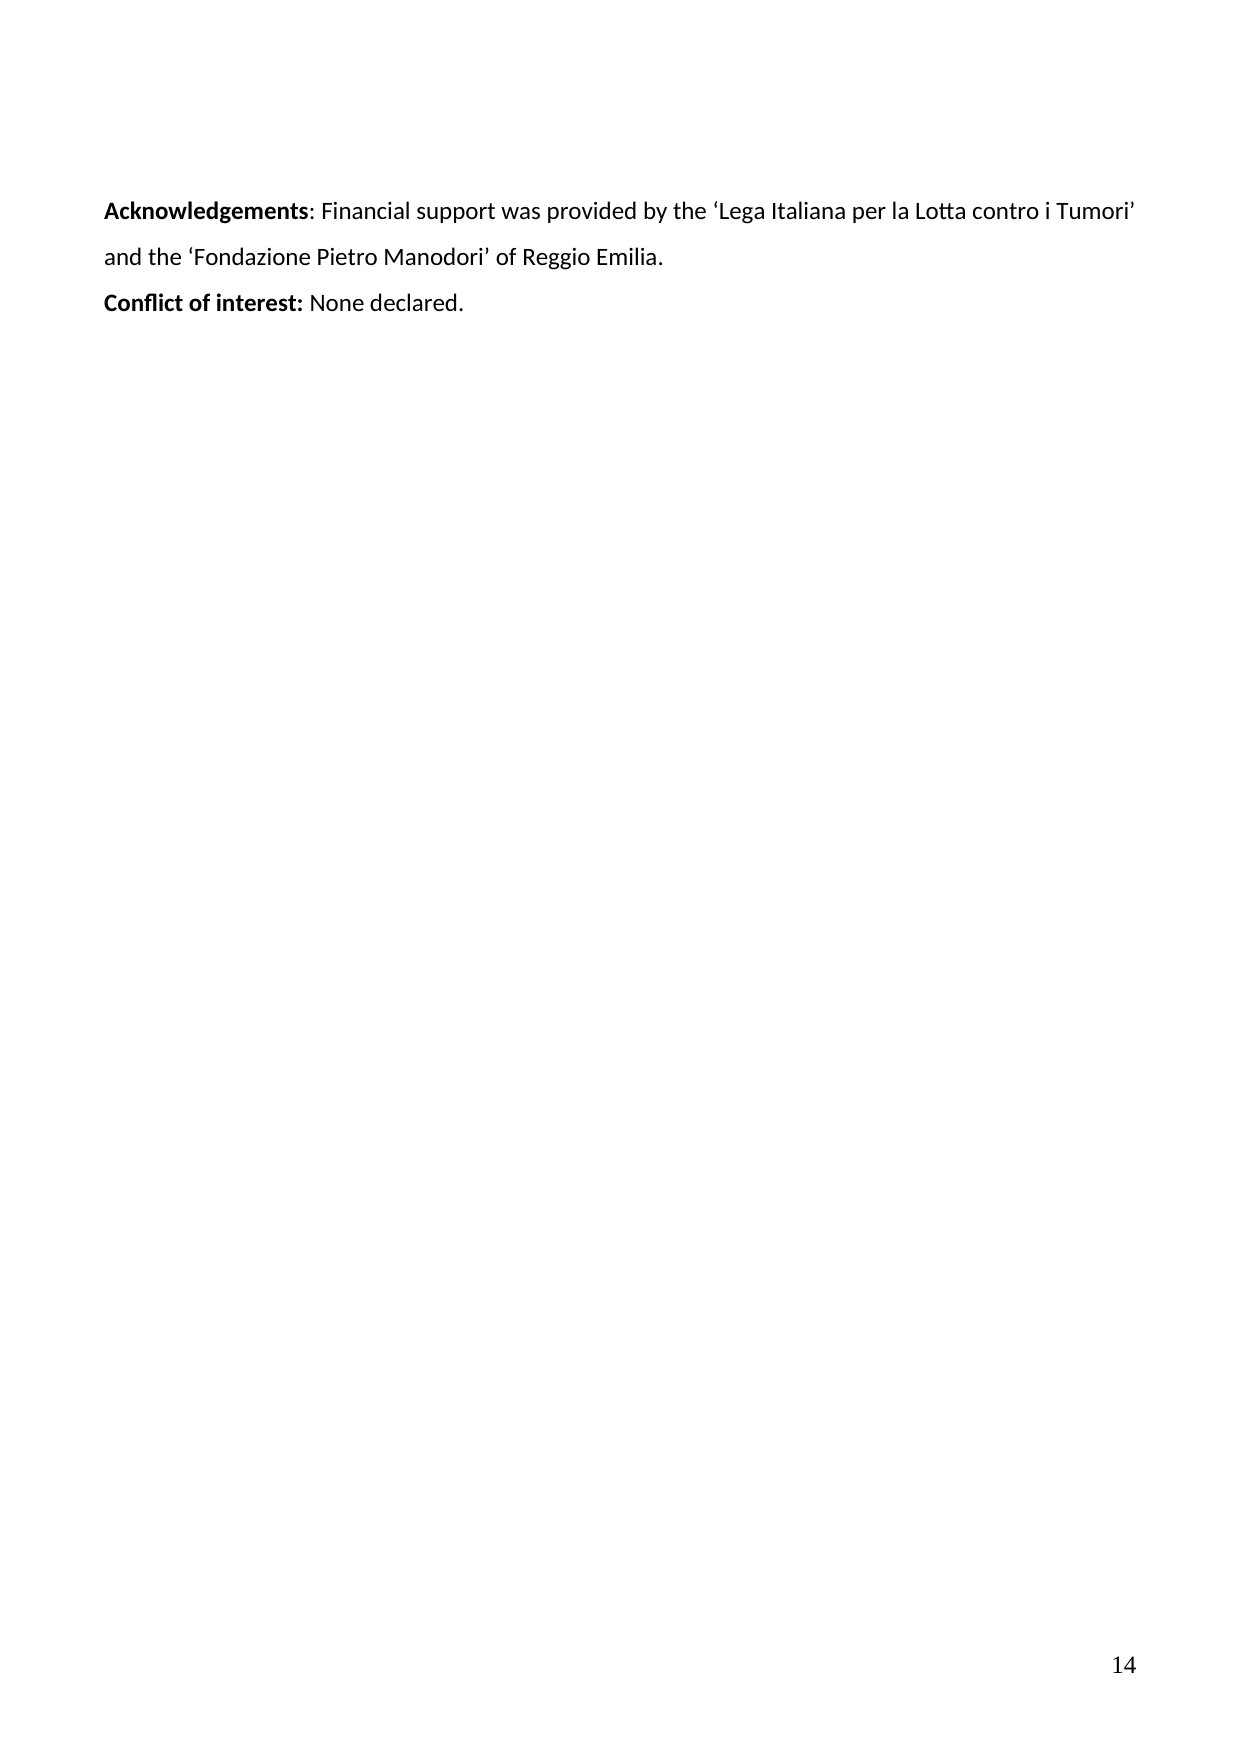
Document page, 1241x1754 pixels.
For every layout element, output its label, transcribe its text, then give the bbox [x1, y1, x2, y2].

text Acknowledgements: Financial support was provided by the ‘Lega Italiana per la Lotta contro i Tumori’ and the ‘Fondazione Pietro Manodori’ of Reggio Emilia. [104, 195, 1136, 272]
text Conflict of interest: None declared. [104, 287, 1136, 317]
